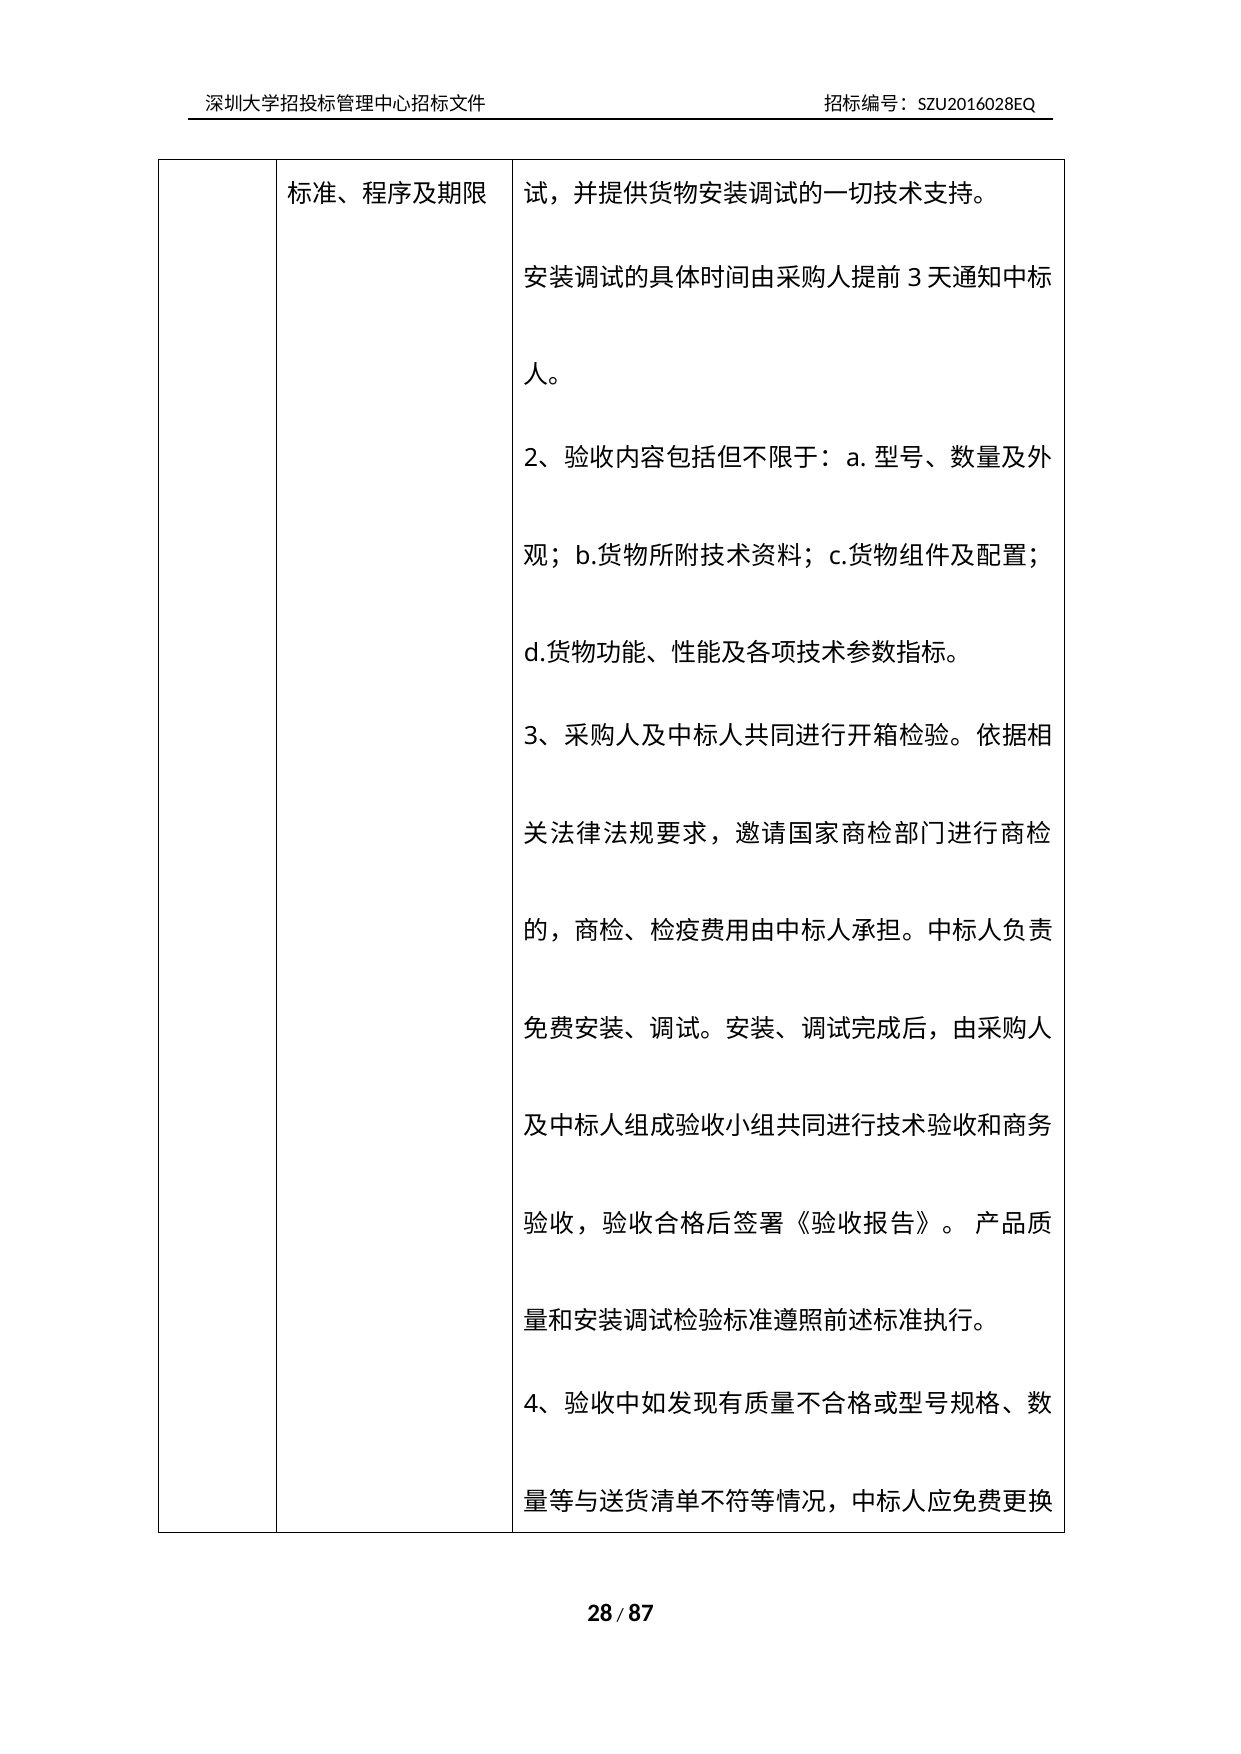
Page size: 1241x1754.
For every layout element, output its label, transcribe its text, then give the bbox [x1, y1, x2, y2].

table_cell [159, 160, 276, 1532]
table_cell 安装、调试和验收标准、程序及期限 [277, 160, 512, 1532]
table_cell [513, 160, 1064, 1532]
